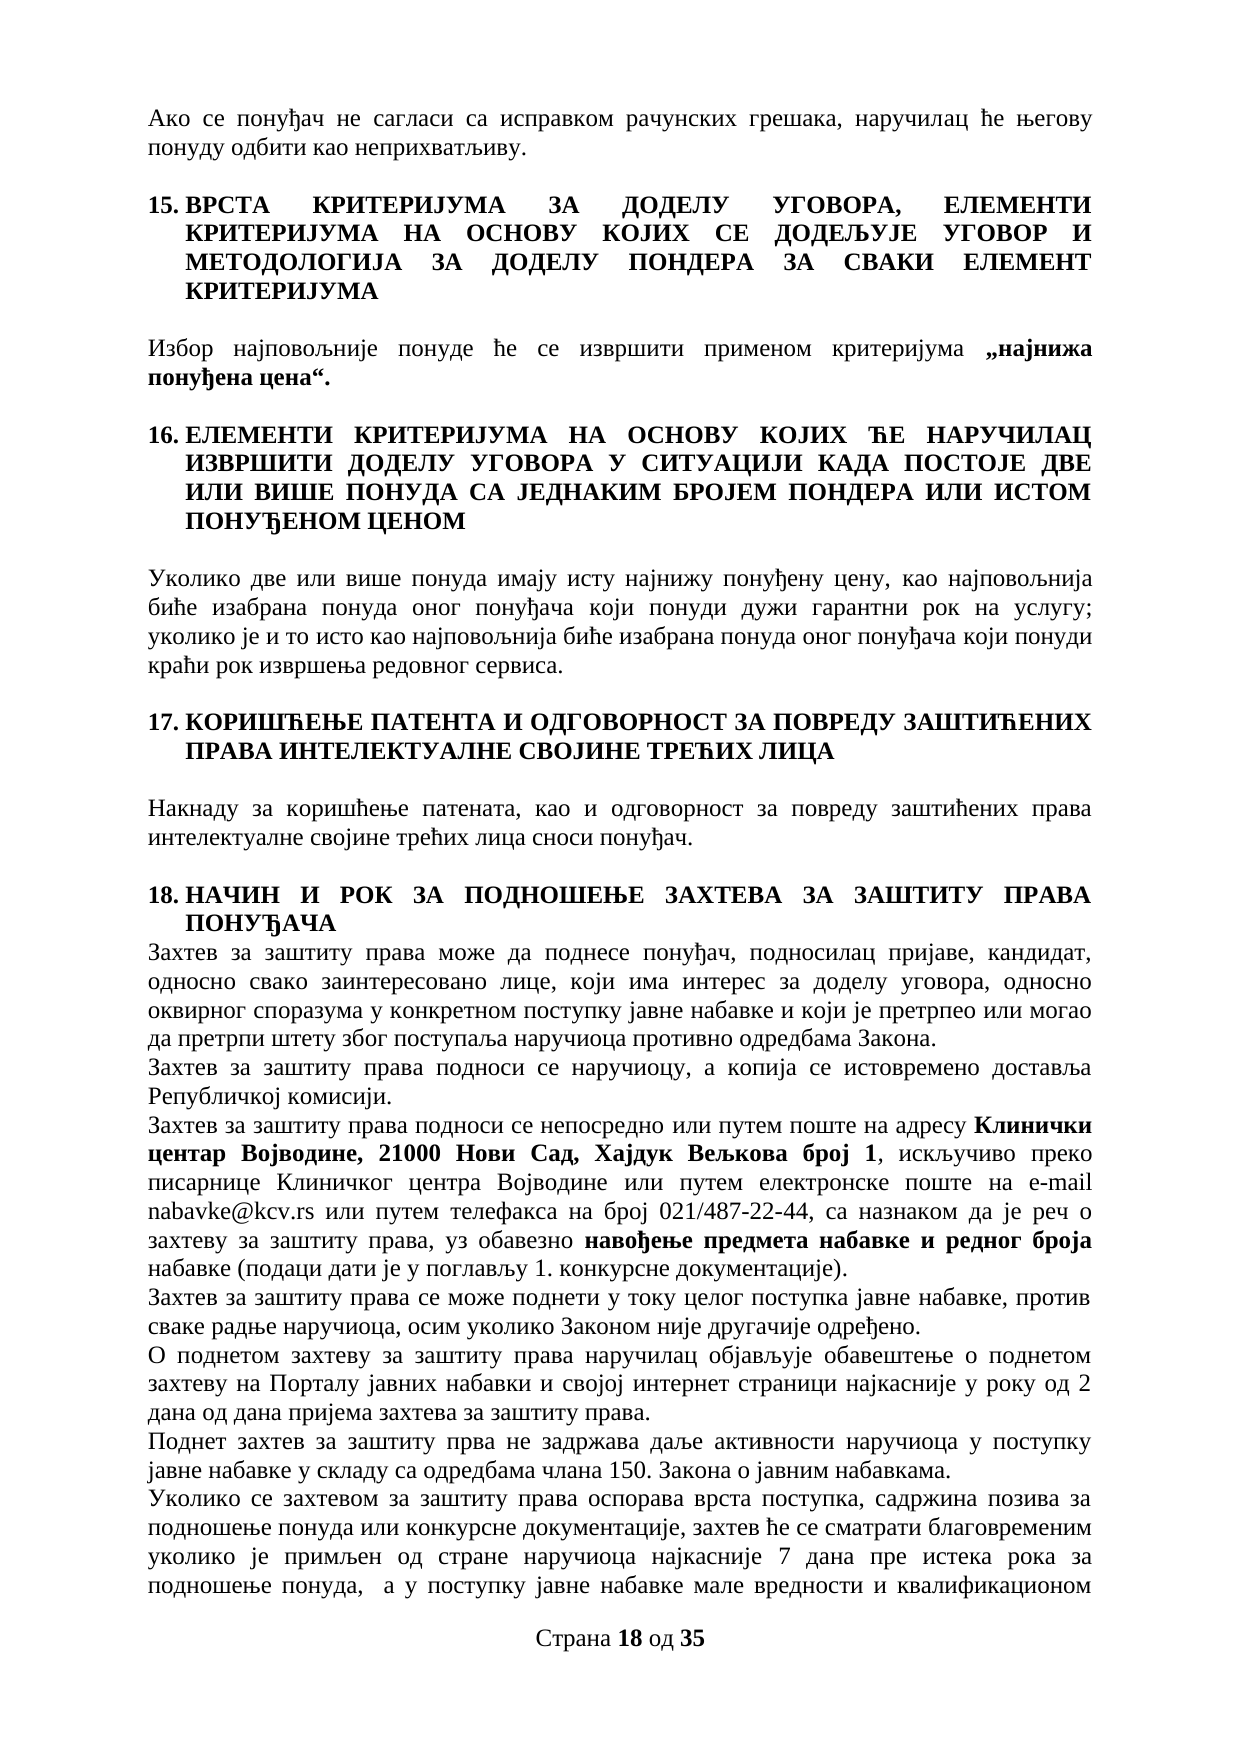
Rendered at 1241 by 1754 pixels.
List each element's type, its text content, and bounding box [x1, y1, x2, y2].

text Захтев за заштиту права подноси се наручиоцу, а копија се истовремено доставља Републичкој комисији. [148, 1052, 1092, 1110]
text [148, 1483, 1092, 1598]
text Избор најповољније понуде ће се извршити применом критеријума [148, 333, 1092, 391]
text Поднет захтев за заштиту прва не задржава даље активности наручиоца у поступку јавне набавке у складу са одредбама члана 150. Закона о јавним набавкама. [148, 1426, 1092, 1483]
list ВРСТА КРИТЕРИЈУМА ЗА ДОДЕЛУ УГОВОРА, ЕЛЕМЕНТИ КРИТЕРИЈУМА НА ОСНОВУ КОЈИХ СЕ ДОДЕЉУЈЕ УГОВОР И МЕТОДОЛОГИЈА ЗА ДОДЕЛУ ПОНДЕРА ЗА СВАКИ ЕЛЕМЕНТ КРИТЕРИЈУМА [148, 190, 1092, 305]
text Захтев за заштиту права се може поднети у току целог поступка јавне набавке, против сваке радње наручиоца, осим уколико Законом није другачије одређено. [148, 1282, 1092, 1340]
text Накнаду за коришћење патената, као и одговорност за повреду заштићених права интелектуалне својине трећих лица сноси понуђач. [148, 793, 1092, 851]
list ЕЛЕМЕНТИ КРИТЕРИЈУМА НА ОСНОВУ КОЈИХ ЋЕ НАРУЧИЛАЦ ИЗВРШИТИ ДОДЕЛУ УГОВОРА У СИТУАЦИЈИ КАДА ПОСТОЈЕ ДВЕ ИЛИ ВИШЕ ПОНУДА СА ЈЕДНАКИМ БРОЈЕМ ПОНДЕРА ИЛИ ИСТОМ ПОНУЂЕНОМ ЦЕНОМ [148, 420, 1092, 535]
list НАЧИН И РОК ЗА ПОДНОШЕЊЕ ЗАХТЕВА ЗА ЗАШТИТУ ПРАВА ПОНУЂАЧА [148, 880, 1092, 937]
text Захтев за заштиту права може да поднесе понуђач, подносилац пријаве, кандидат, односно свако заинтересовано лице, који има интерес за доделу уговора, односно оквирног споразума у конкретном поступку јавне набавке и који је претрпео или могао да претрпи штету због поступаља наручиоца противно одредбама Закона. [148, 937, 1092, 1052]
text Ако се понуђач не сагласи са исправком рачунских грешака, наручилац ће његову понуду одбити као неприхватљиву. [148, 103, 1092, 161]
text Захтев за заштиту права подноси се непосредно или путем поште на адресу Клинички центар Војводине, 21000 Нови Сад, Хајдук Вељкова број 1, искључиво преко писарнице Клиничког центра Војводине или путем електронске поште на e-mail nabavke@kcv.rs или путем телефакса на број 021/487-22-44, са назнаком да је реч о захтеву за заштиту права, уз обавезно навођење предмета набавке и редног броја набавке (подаци дати је у поглављу 1. конкурсне документације). [148, 1110, 1092, 1282]
text О поднетом захтеву за заштиту права наручилац објављује обавештење о поднетом захтеву на Порталу јавних набавки и својој интернет страници најкасније у року од 2 дана од дана пријема захтева за заштиту права. [148, 1340, 1092, 1426]
text Уколико две или више понуда имају исту најнижу понуђену цену, као најповољнија биће изабрана понуда оног понуђача који понуди дужи гарантни рок на услугу; уколико је и то исто као најповољнија биће изабрана понуда оног понуђача који понуди краћи рок извршења редовног сервиса. [148, 563, 1092, 678]
list КОРИШЋЕЊЕ ПАТЕНТА И ОДГОВОРНОСТ ЗА ПОВРЕДУ ЗАШТИЋЕНИХ ПРАВА ИНТЕЛЕКТУАЛНЕ СВОЈИНЕ ТРЕЋИХ ЛИЦА [148, 707, 1092, 765]
